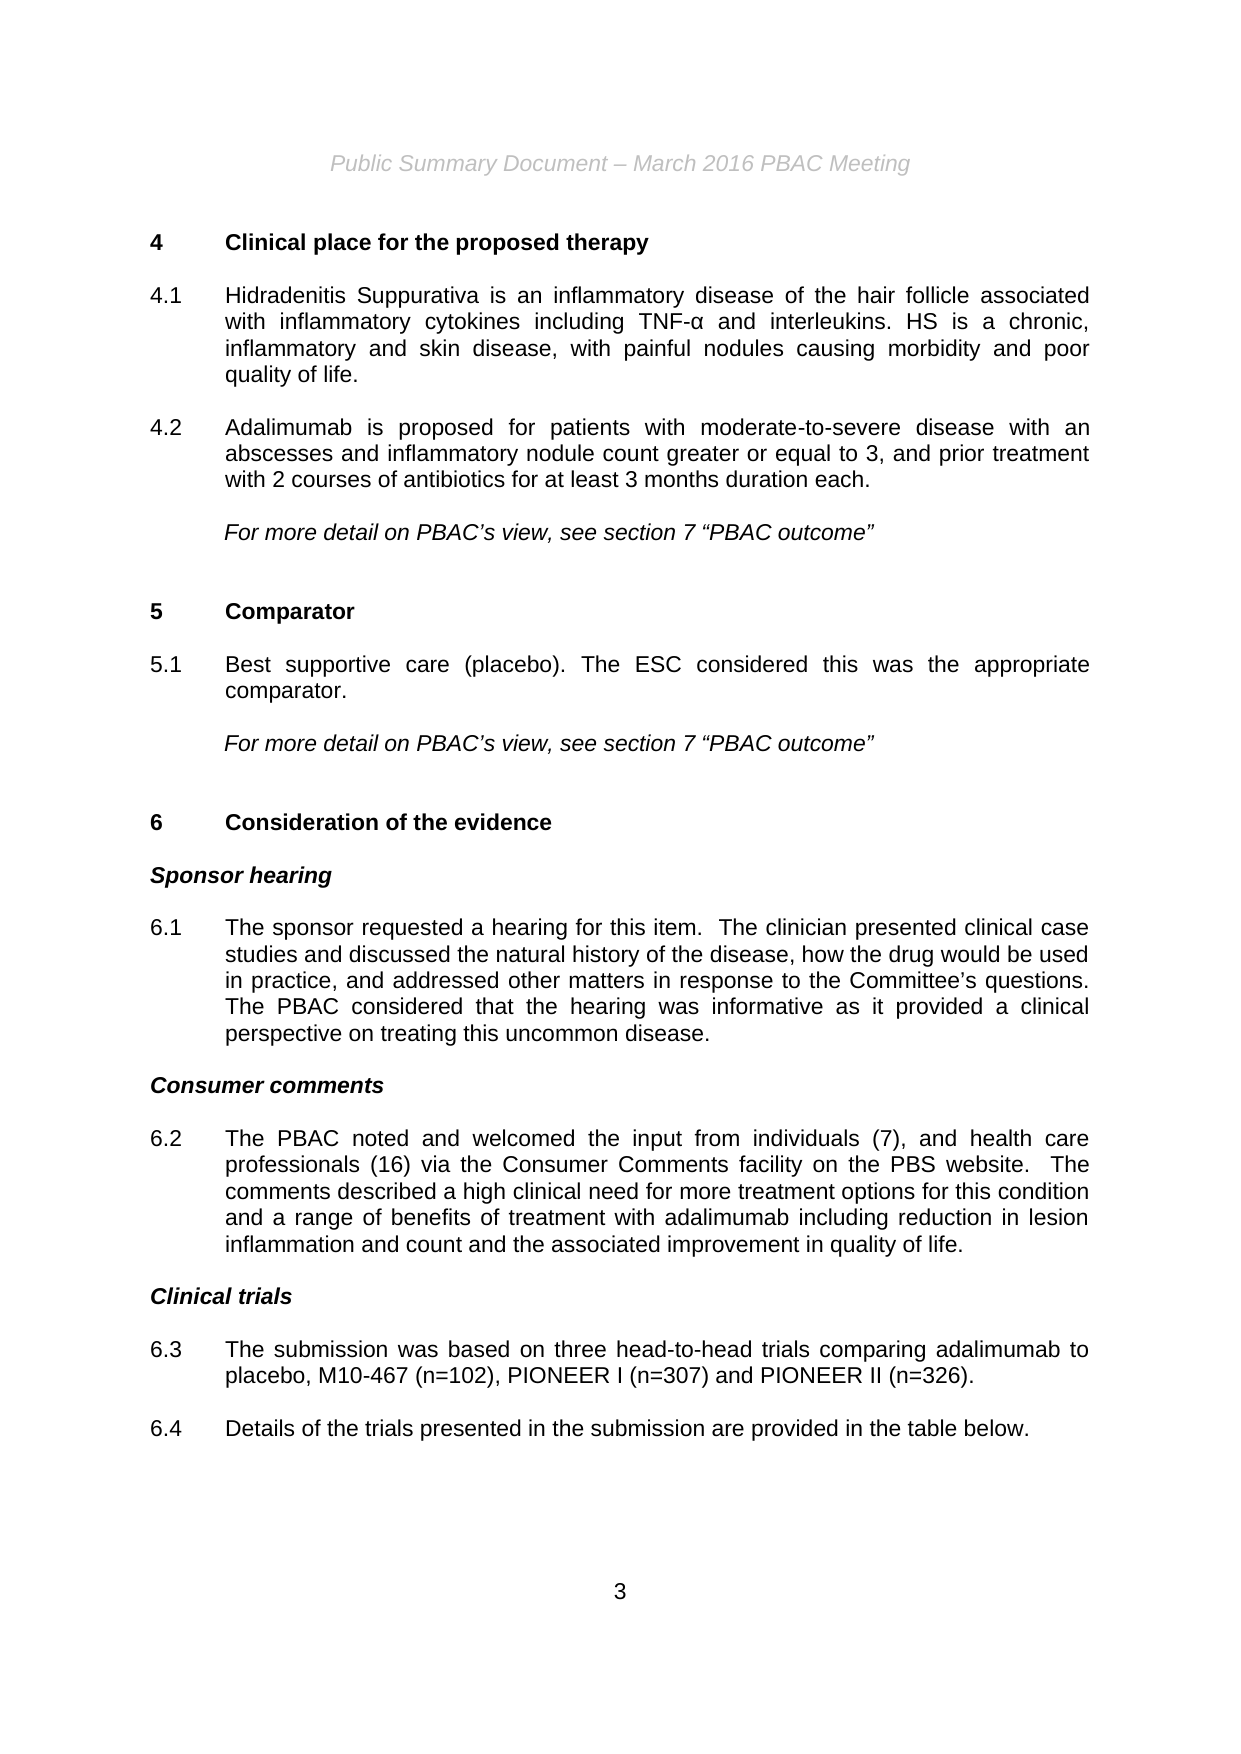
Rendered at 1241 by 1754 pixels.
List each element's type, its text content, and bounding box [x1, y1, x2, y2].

subtitle Clinical place for the proposed therapy [150, 229, 1090, 255]
subtitle Comparator [150, 598, 1090, 624]
subtitle Clinical trials [150, 1283, 1090, 1309]
list The submission was based on three head-to-head trials comparing adalimumab to placebo, M10-467 (n=102), PIONEER I (n=307) and PIONEER II (n=326). [150, 1336, 1090, 1389]
subtitle Sponsor hearing [150, 862, 1090, 888]
list Hidradenitis Suppurativa is an inflammatory disease of the hair follicle associated with inflammatory cytokines including TNF-α and interleukins. HS is a chronic, inflammatory and skin disease, with painful nodules causing morbidity and poor quality of life. [150, 282, 1090, 387]
text For more detail on PBAC’s view, see section 7 “PBAC outcome” [224, 519, 1090, 545]
list The PBAC noted and welcomed the input from individuals (7), and health care professionals (16) via the Consumer Comments facility on the PBS website. The comments described a high clinical need for more treatment options for this condition and a range of benefits of treatment with adalimumab including reduction in lesion inflammation and count and the associated improvement in quality of life. [150, 1125, 1090, 1257]
subtitle Consumer comments [150, 1072, 1090, 1099]
subtitle Consideration of the evidence [150, 809, 1090, 835]
list Details of the trials presented in the submission are provided in the table below. [150, 1415, 1090, 1441]
list Best supportive care (placebo). The ESC considered this was the appropriate comparator. [150, 651, 1090, 703]
text For more detail on PBAC’s view, see section 7 “PBAC outcome” [224, 730, 1090, 756]
list The sponsor requested a hearing for this item. The clinician presented clinical case studies and discussed the natural history of the disease, how the drug would be used in practice, and addressed other matters in response to the Committee’s questions. The PBAC considered that the hearing was informative as it provided a clinical perspective on treating this uncommon disease. [150, 914, 1090, 1046]
list Adalimumab is proposed for patients with moderate-to-severe disease with an abscesses and inflammatory nodule count greater or equal to 3, and prior treatment with 2 courses of antibiotics for at least 3 months duration each. [150, 413, 1090, 493]
